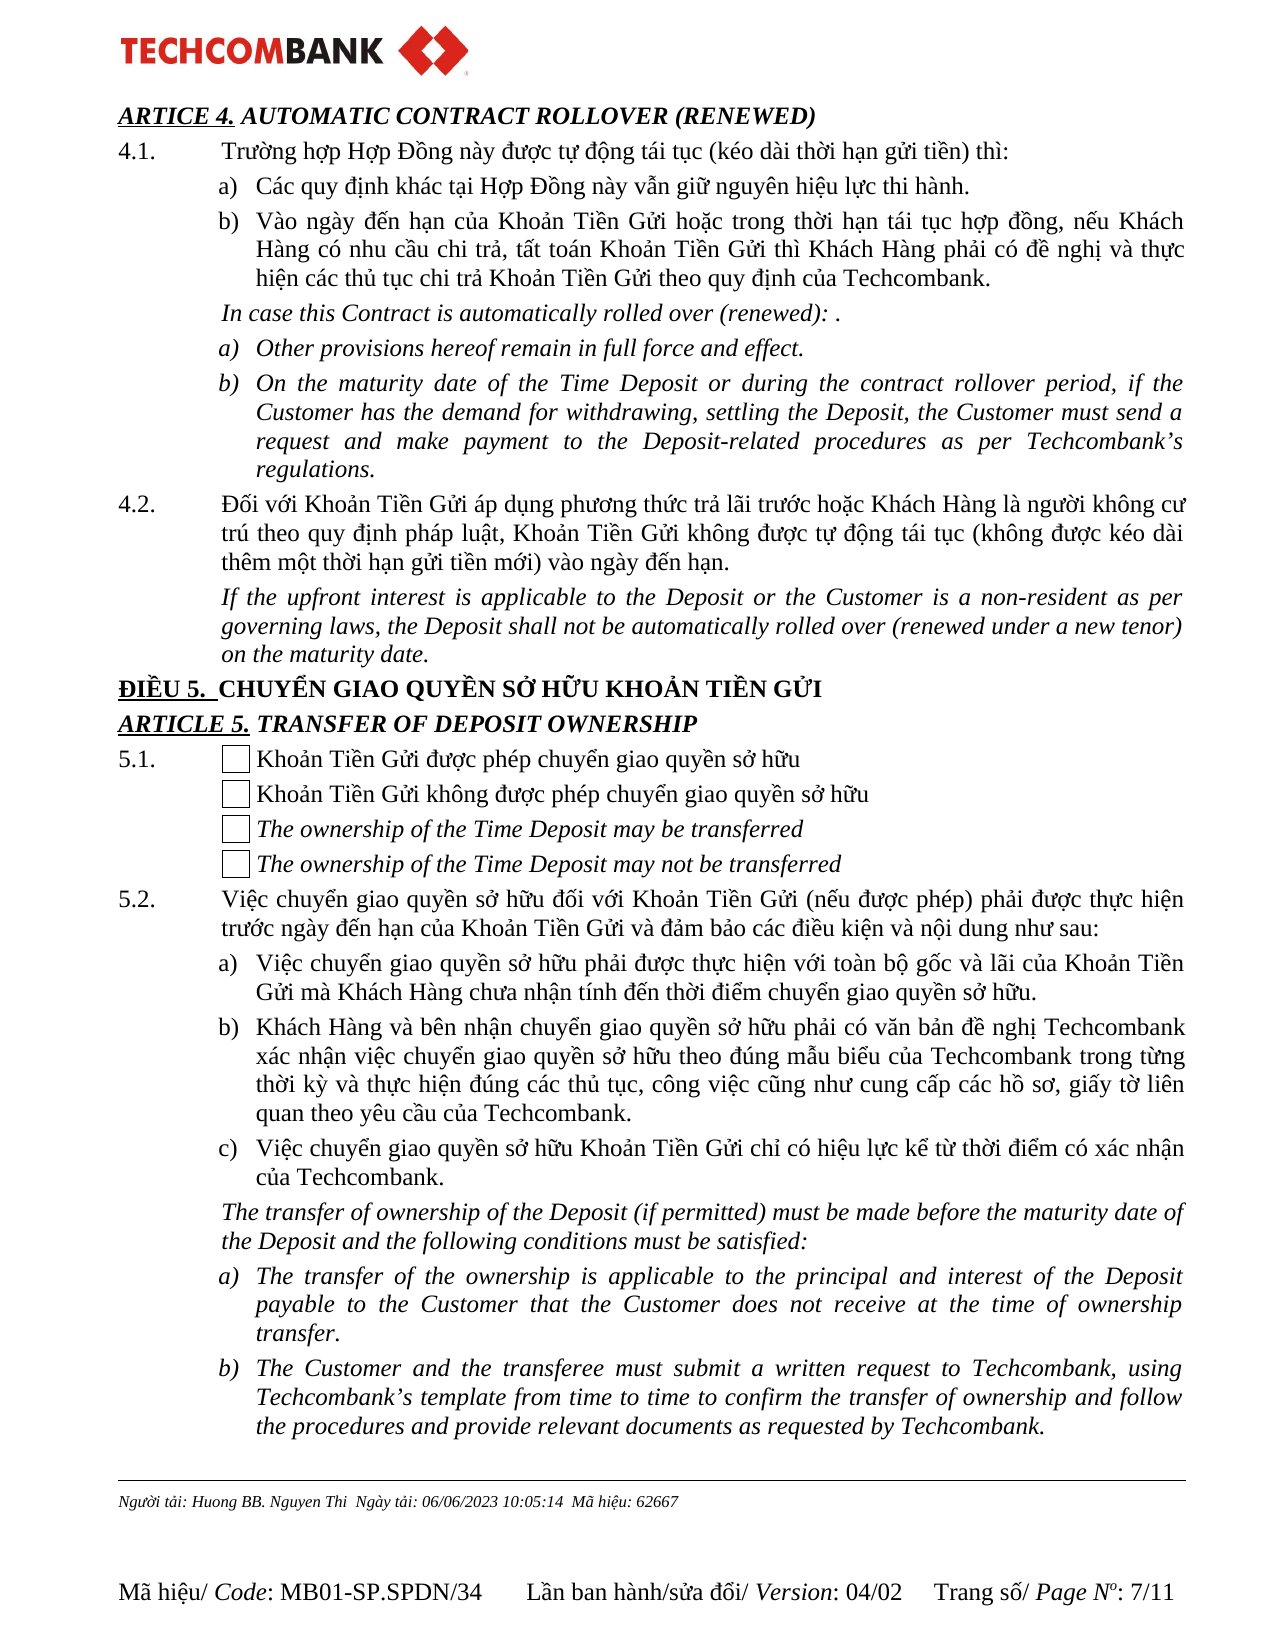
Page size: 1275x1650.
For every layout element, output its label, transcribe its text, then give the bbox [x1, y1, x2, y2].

list CHUYỂN GIAO QUYỀN SỞ HỮU KHOẢN TIỀN GỬI [118, 674, 1186, 703]
picture [121, 25, 469, 76]
list Other provisions hereof remain in full force and effect. [218, 333, 1186, 362]
list In case this Contract is automatically rolled over (renewed): . [221, 298, 1186, 327]
list The Customer and the transferee must submit a written request to Techcombank, using Techcombank’s template from time to time to confirm the transfer of ownership and follow the procedures and provide relevant documents as requested by Techcombank. [218, 1353, 1186, 1439]
list Vào ngày đến hạn của Khoản Tiền Gửi hoặc trong thời hạn tái tục hợp đồng, nếu Khách Hàng có nhu cầu chi trả, tất toán Khoản Tiền Gửi thì Khách Hàng phải có đề nghị và thực hiện các thủ tục chi trả Khoản Tiền Gửi theo quy định của Techcombank. [218, 206, 1186, 292]
text ARTICE 4. AUTOMATIC CONTRACT ROLLOVER (RENEWED) [118, 101, 1186, 129]
list Trường hợp Hợp Đồng này được tự động tái tục (kéo dài thời hạn gửi tiền) thì: [118, 136, 1186, 164]
list Các quy định khác tại Hợp Đồng này vẫn giữ nguyên hiệu lực thi hành. [218, 171, 1186, 199]
list Việc chuyển giao quyền sở hữu Khoản Tiền Gửi chỉ có hiệu lực kể từ thời điểm có xác nhận của Techcombank. [218, 1133, 1186, 1191]
list The transfer of the ownership is applicable to the principal and interest of the Deposit payable to the Customer that the Customer does not receive at the time of ownership transfer. [218, 1261, 1186, 1347]
list The transfer of ownership of the Deposit (if permitted) must be made before the maturity date of the Deposit and the following conditions must be satisfied: [221, 1197, 1186, 1254]
list Việc chuyển giao quyền sở hữu đối với Khoản Tiền Gửi (nếu được phép) phải được thực hiện trước ngày đến hạn của Khoản Tiền Gửi và đảm bảo các điều kiện và nội dung như sau: [118, 884, 1186, 942]
list The ownership of the Time Deposit may be transferred [221, 814, 1186, 843]
list Khoản Tiền Gửi được phép chuyển giao quyền sở hữu [118, 744, 1186, 773]
list Khách Hàng và bên nhận chuyển giao quyền sở hữu phải có văn bản đề nghị Techcombank xác nhận việc chuyển giao quyền sở hữu theo đúng mẫu biểu của Techcombank trong từng thời kỳ và thực hiện đúng các thủ tục, công việc cũng như cung cấp các hồ sơ, giấy tờ liên quan theo yêu cầu của Techcombank. [218, 1012, 1186, 1127]
list On the maturity date of the Time Deposit or during the contract rollover period, if the Customer has the demand for withdrawing, settling the Deposit, the Customer must send a request and make payment to the Deposit-related procedures as per Techcombank’s regulations. [218, 368, 1186, 483]
text ARTICLE 5. TRANSFER OF DEPOSIT OWNERSHIP [118, 709, 1186, 738]
text The ownership of the Time Deposit may not be transferred [221, 849, 1186, 878]
list If the upfront interest is applicable to the Deposit or the Customer is a non-resident as per governing laws, the Deposit shall not be automatically rolled over (renewed under a new tenor) on the maturity date. [221, 582, 1186, 668]
list Việc chuyển giao quyền sở hữu phải được thực hiện với toàn bộ gốc và lãi của Khoản Tiền Gửi mà Khách Hàng chưa nhận tính đến thời điểm chuyển giao quyền sở hữu. [218, 948, 1186, 1006]
list Đối với Khoản Tiền Gửi áp dụng phương thức trả lãi trước hoặc Khách Hàng là người không cư trú theo quy định pháp luật, Khoản Tiền Gửi không được tự động tái tục (không được kéo dài thêm một thời hạn gửi tiền mới) vào ngày đến hạn. [118, 489, 1186, 576]
text Khoản Tiền Gửi không được phép chuyển giao quyền sở hữu [221, 779, 1186, 808]
